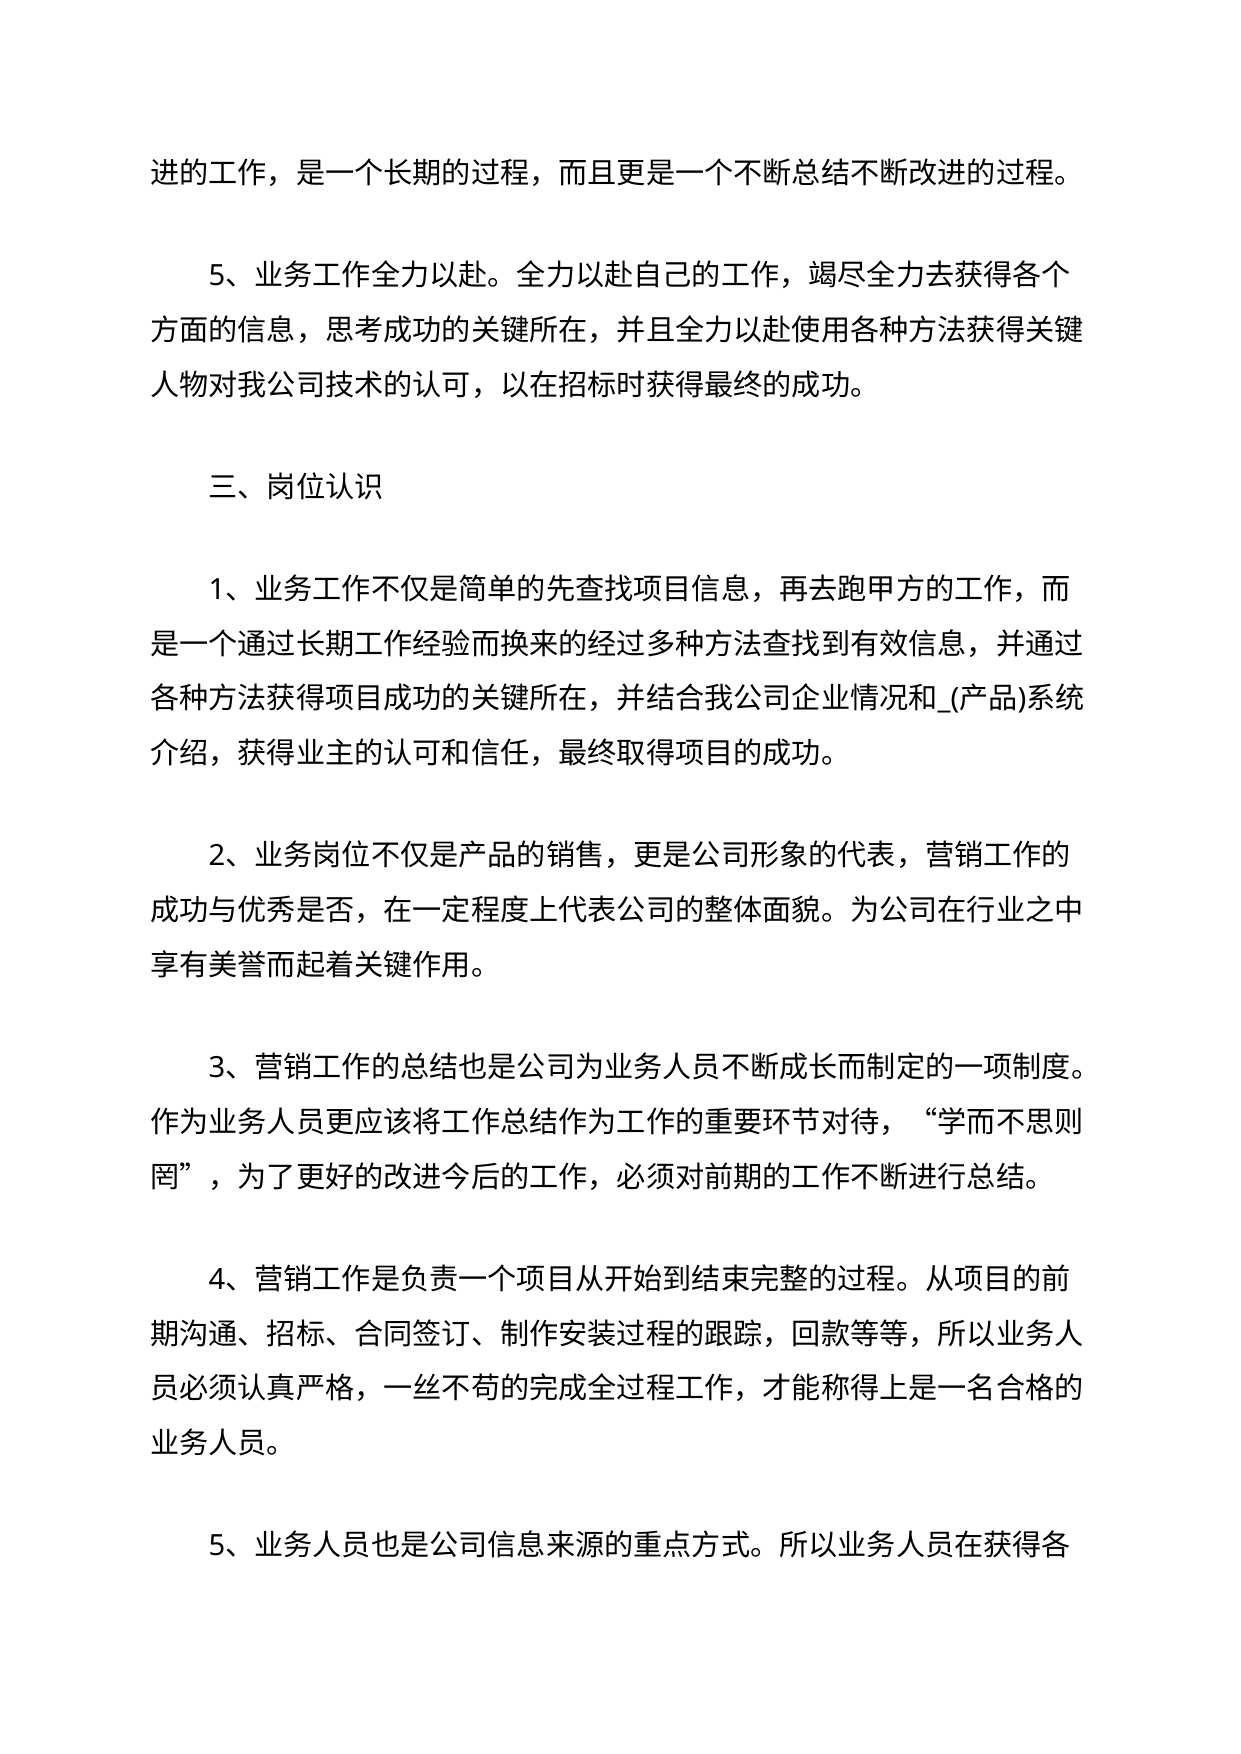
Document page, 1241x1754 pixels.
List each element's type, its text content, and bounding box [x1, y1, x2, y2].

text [150, 150, 1090, 192]
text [150, 1522, 1090, 1564]
text 3、营销工作的总结也是公司为业务人员不断成长而制定的一项制度。作为业务人员更应该将工作总结作为工作的重要环节对待，“学而不思则罔”，为了更好的改进今后的工作，必须对前期的工作不断进行总结。 [150, 1043, 1090, 1196]
text 4、营销工作是负责一个项目从开始到结束完整的过程。从项目的前期沟通、招标、合同签订、制作安装过程的跟踪，回款等等，所以业务人员必须认真严格，一丝不苟的完成全过程工作，才能称得上是一名合格的业务人员。 [150, 1255, 1090, 1462]
text 三、岗位认识 [150, 463, 1090, 506]
text 2、业务岗位不仅是产品的销售，更是公司形象的代表，营销工作的成功与优秀是否，在一定程度上代表公司的整体面貌。为公司在行业之中享有美誉而起着关键作用。 [150, 832, 1090, 984]
text 1、业务工作不仅是简单的先查找项目信息，再去跑甲方的工作，而是一个通过长期工作经验而换来的经过多种方法查找到有效信息，并通过各种方法获得项目成功的关键所在，并结合我公司企业情况和_(产品)系统介绍，获得业主的认可和信任，最终取得项目的成功。 [150, 565, 1090, 772]
text 5、业务工作全力以赴。全力以赴自己的工作，竭尽全力去获得各个方面的信息，思考成功的关键所在，并且全力以赴使用各种方法获得关键人物对我公司技术的认可，以在招标时获得最终的成功。 [150, 252, 1090, 404]
